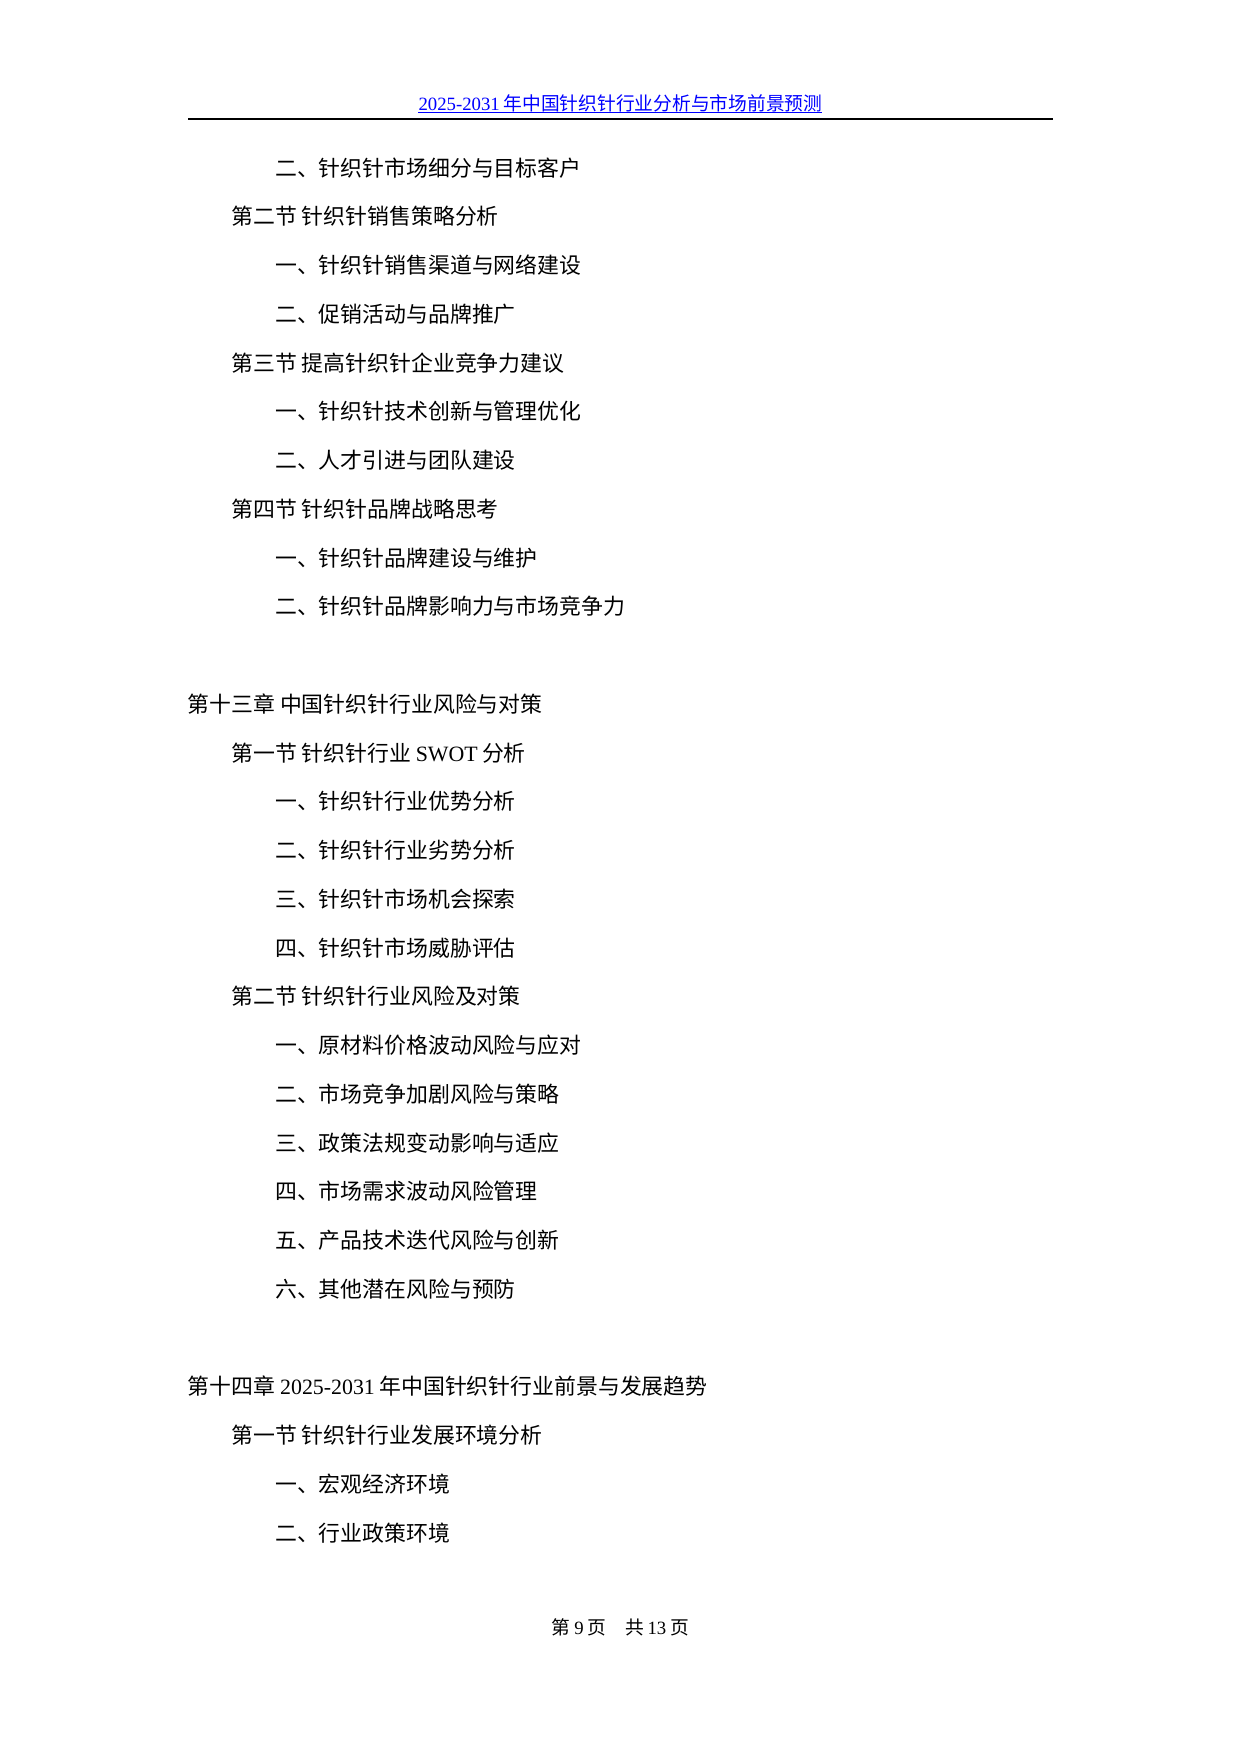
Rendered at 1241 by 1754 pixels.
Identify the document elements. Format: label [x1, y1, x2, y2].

text [187, 150, 1053, 1548]
